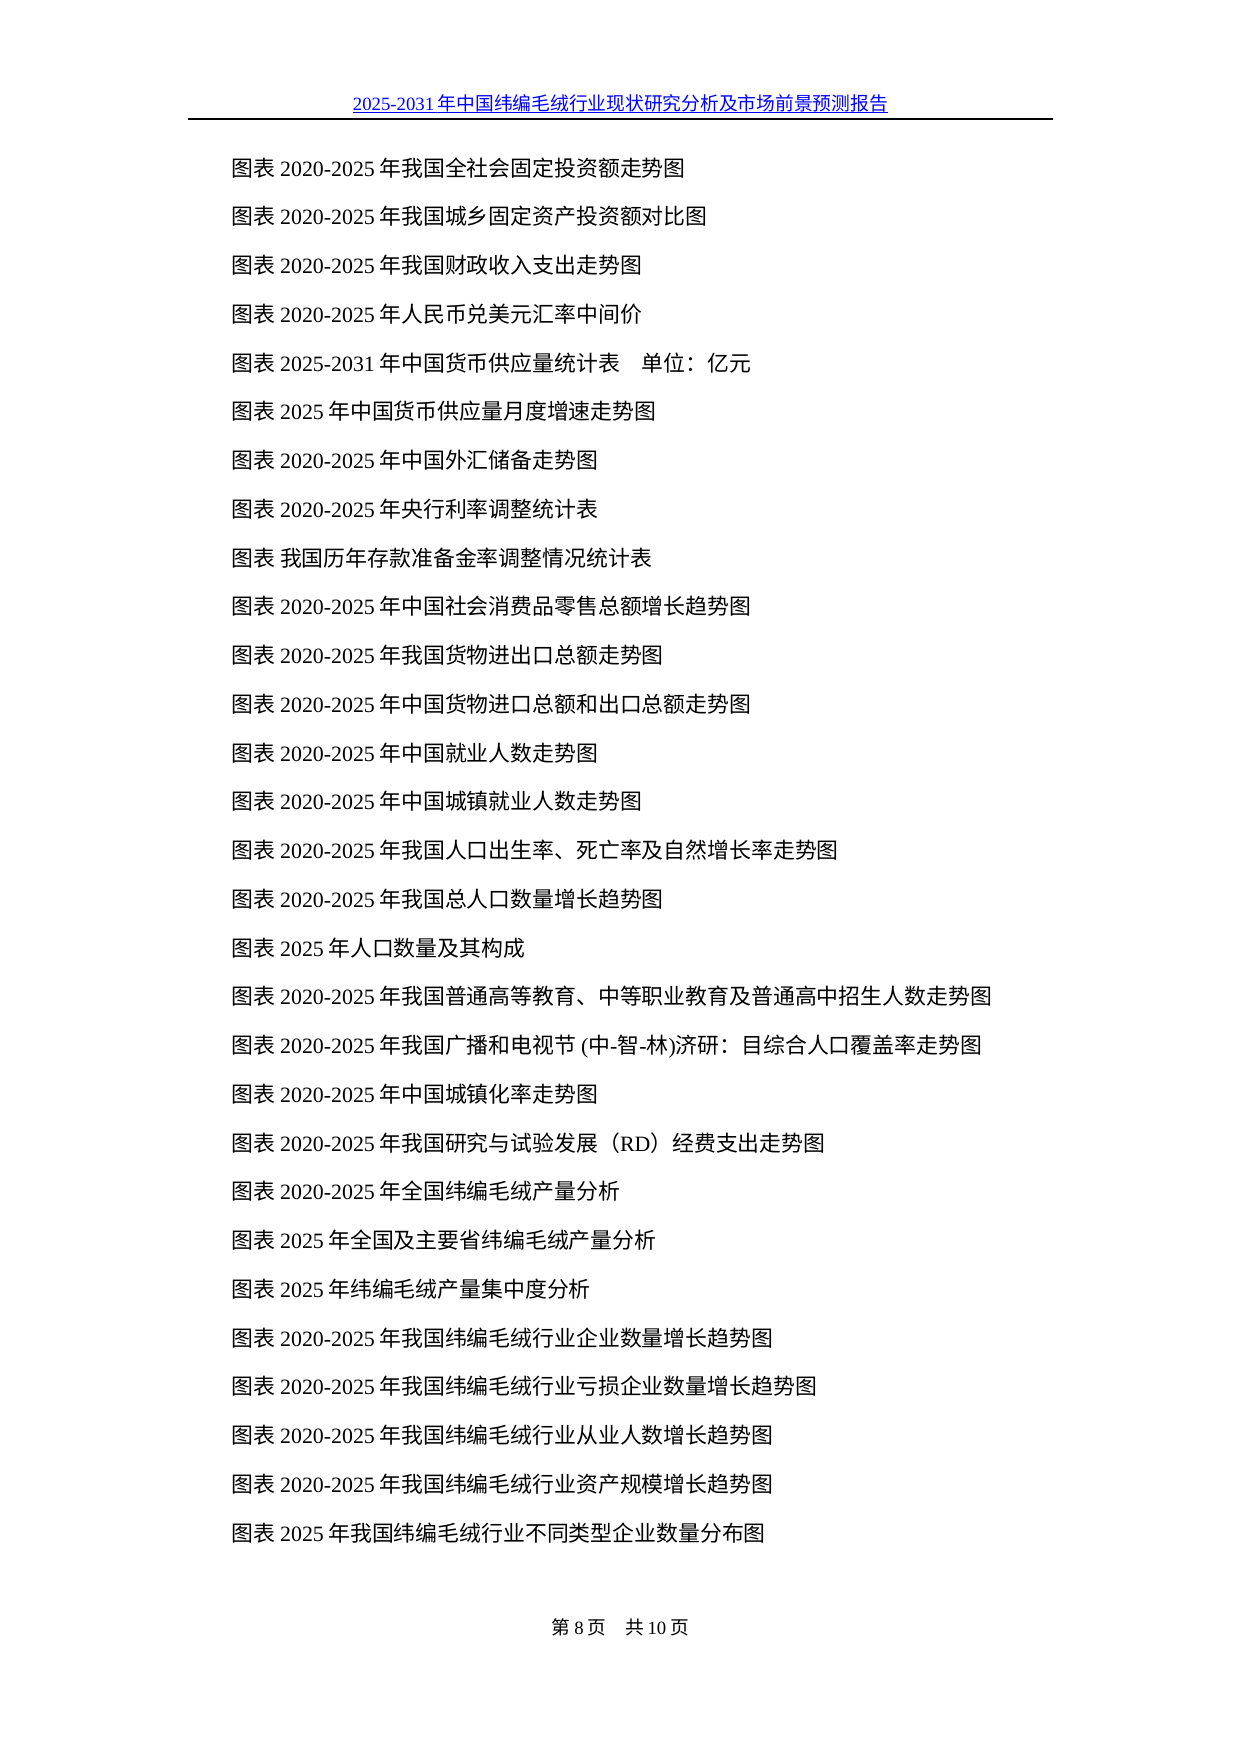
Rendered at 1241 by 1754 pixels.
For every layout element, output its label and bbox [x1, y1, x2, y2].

text [187, 150, 1053, 1548]
